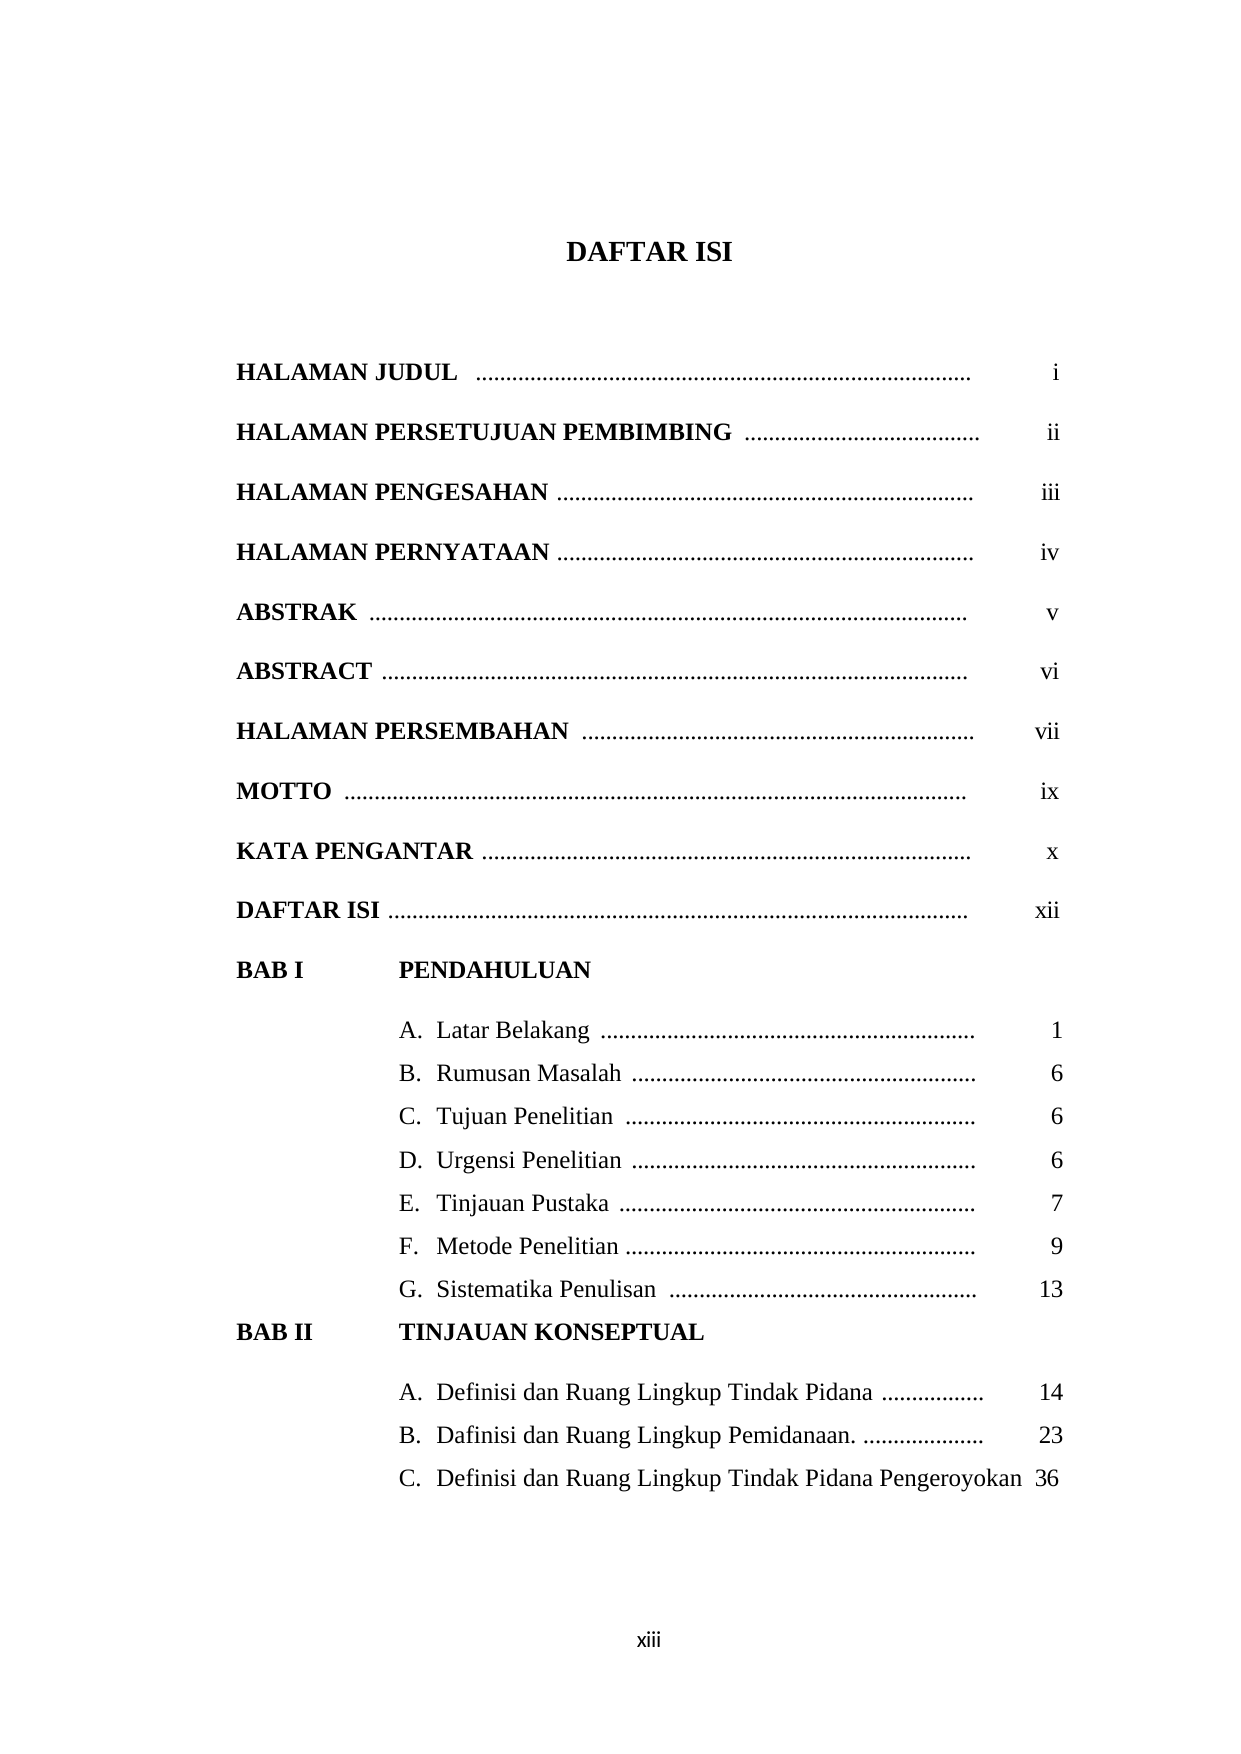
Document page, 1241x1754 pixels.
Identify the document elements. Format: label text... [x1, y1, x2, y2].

subtitle DAFTAR ISI [243, 234, 1056, 268]
text HALAMAN JUDUL .................................................................................. i [236, 357, 1076, 386]
